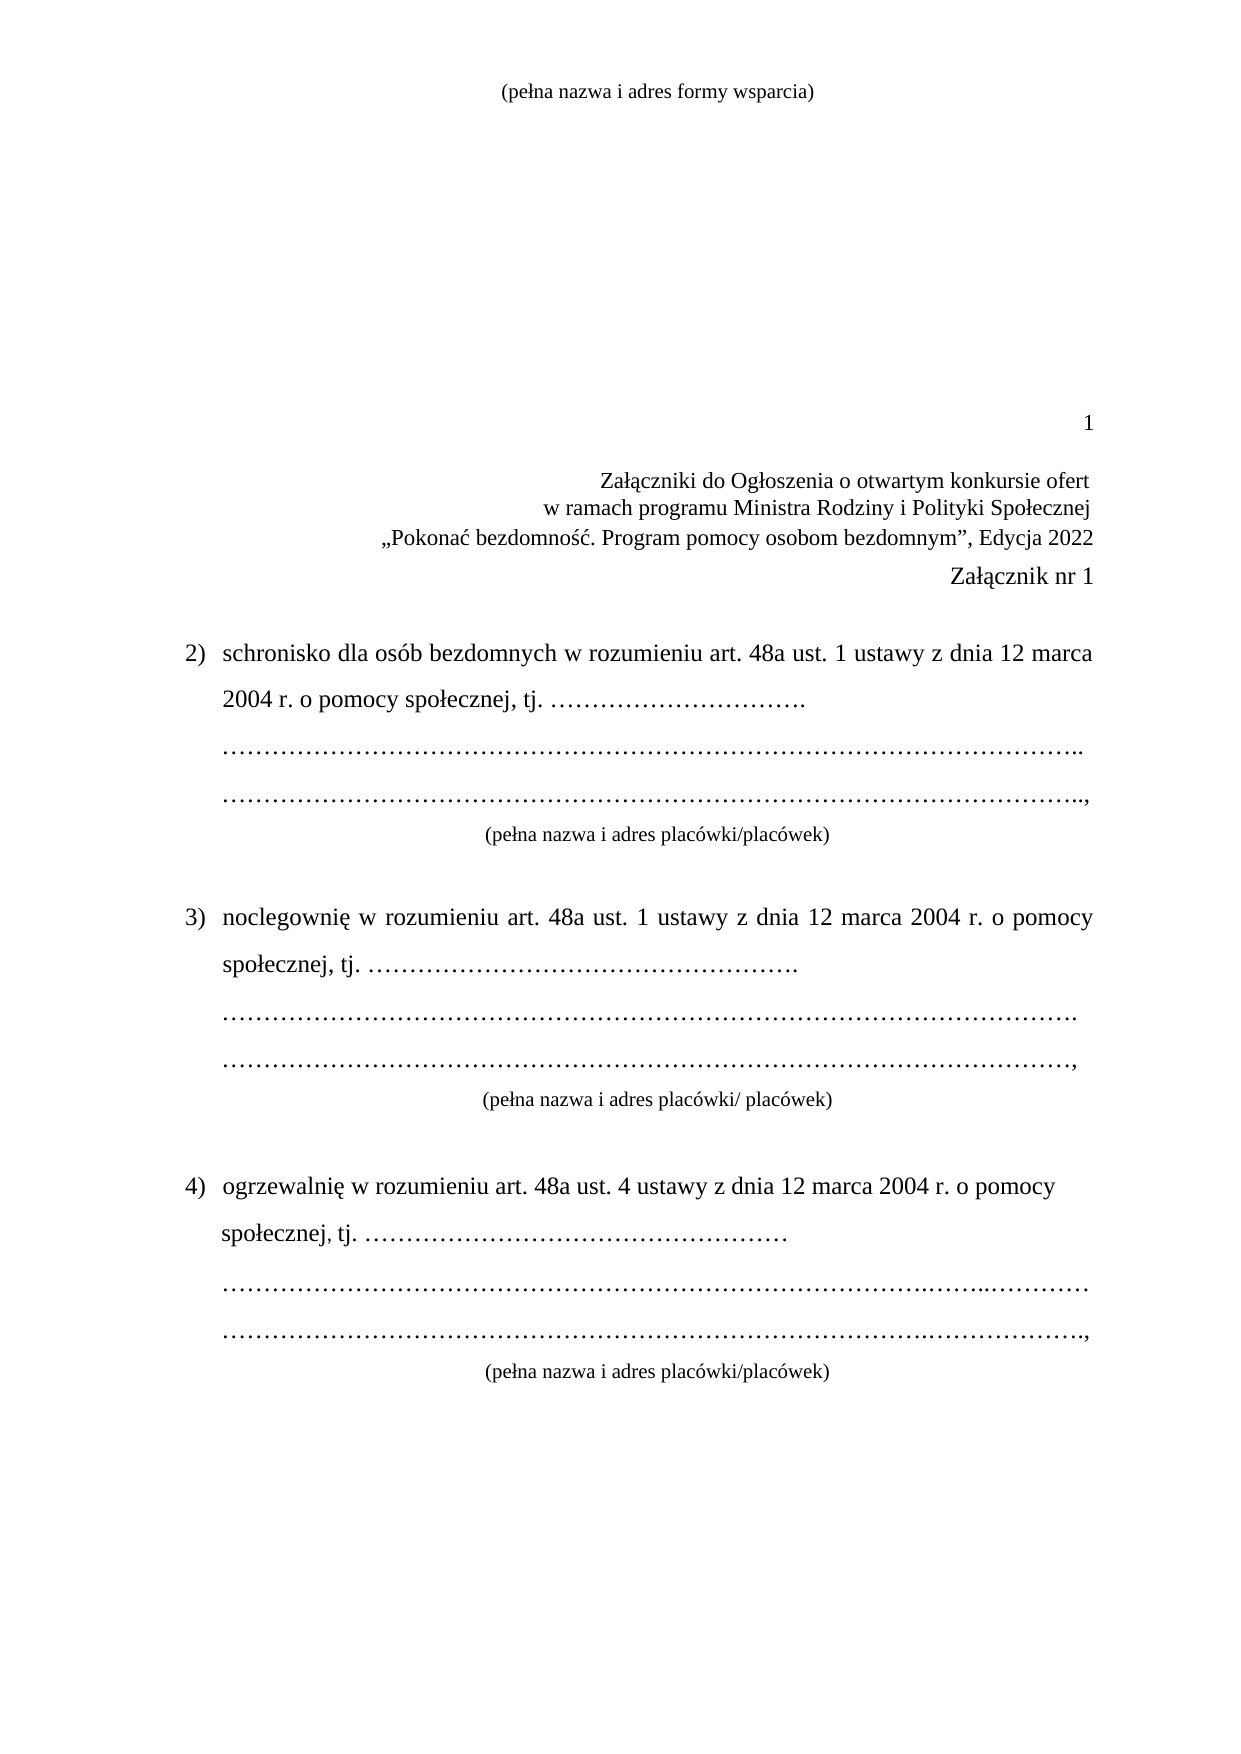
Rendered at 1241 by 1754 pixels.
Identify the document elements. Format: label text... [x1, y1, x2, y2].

text Załącznik nr 1 [147, 561, 1094, 589]
text „Pokonać bezdomność. Program pomocy osobom bezdomnym”, Edycja 2022 [147, 524, 1094, 551]
text …………………………………………………………………………………………. [221, 997, 1094, 1025]
text …………………………………………………………………………………………, [221, 1044, 1094, 1073]
text ………………………………………………………………………………………….. [221, 731, 1094, 759]
text 1 [147, 409, 1094, 435]
text ………………………………………………………………………….……..………… [221, 1268, 1094, 1297]
text Załączniki do Ogłoszenia o otwartym konkursie ofert w ramach programu Ministra Rodziny i Polityki Społecznej [543, 467, 1099, 520]
text (pełna nazwa i adres placówki/placówek) [216, 822, 1098, 846]
list schronisko dla osób bezdomnych w rozumieniu art. 48a ust. 1 ustawy z dnia 12 marca 2004 r. o pomocy społecznej, tj. …………………………. [185, 638, 1094, 713]
text ………………………………………………………………………………………….., [221, 779, 1094, 807]
text (pełna nazwa i adres placówki/placówek) [216, 1359, 1098, 1383]
list noclegownię w rozumieniu art. 48a ust. 1 ustawy z dnia 12 marca 2004 r. o pomocy społecznej, tj. ……………………………………………. [185, 902, 1094, 978]
text (pełna nazwa i adres placówki/ placówek) [216, 1087, 1098, 1111]
list ogrzewalnię w rozumieniu art. 48a ust. 4 ustawy z dnia 12 marca 2004 r. o pomocy [185, 1171, 1094, 1200]
text ………………………………………………………………………….………………., [221, 1316, 1094, 1344]
text (pełna nazwa i adres formy wsparcia) [216, 79, 1099, 103]
text społecznej, tj. …………………………………………… [221, 1218, 1094, 1247]
